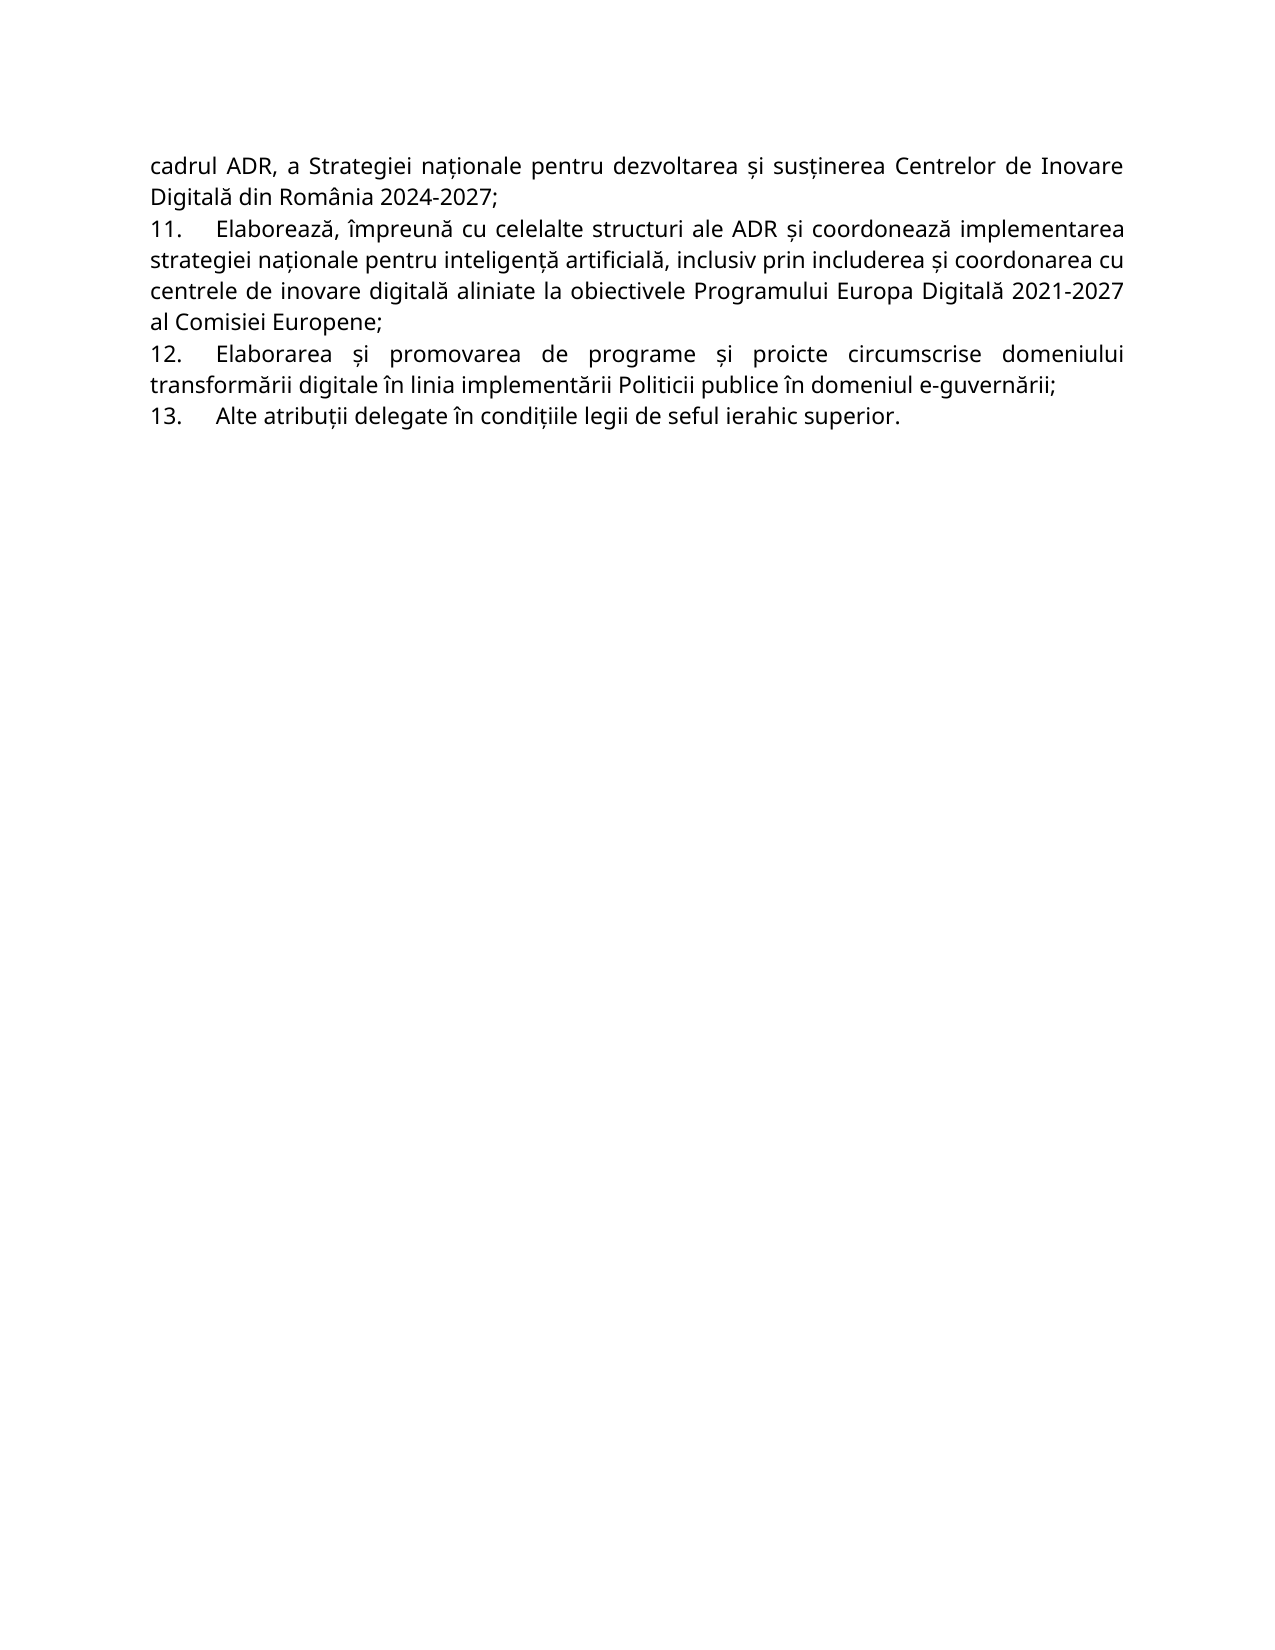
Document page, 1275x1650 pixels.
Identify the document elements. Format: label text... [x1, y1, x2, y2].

text 13. Alte atribuții delegate în condițiile legii de seful ierahic superior. [150, 400, 1125, 431]
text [150, 150, 1125, 212]
text 11. Elaborează, împreună cu celelalte structuri ale ADR şi coordonează implementarea strategiei naţionale pentru inteligenţă artificială, inclusiv prin includerea şi coordonarea cu centrele de inovare digitală aliniate la obiectivele Programului Europa Digitală 2021-2027 al Comisiei Europene; [150, 212, 1125, 337]
text 12. Elaborarea și promovarea de programe și proicte circumscrise domeniului transformării digitale în linia implementării Politicii publice în domeniul e-guvernării; [150, 337, 1125, 400]
